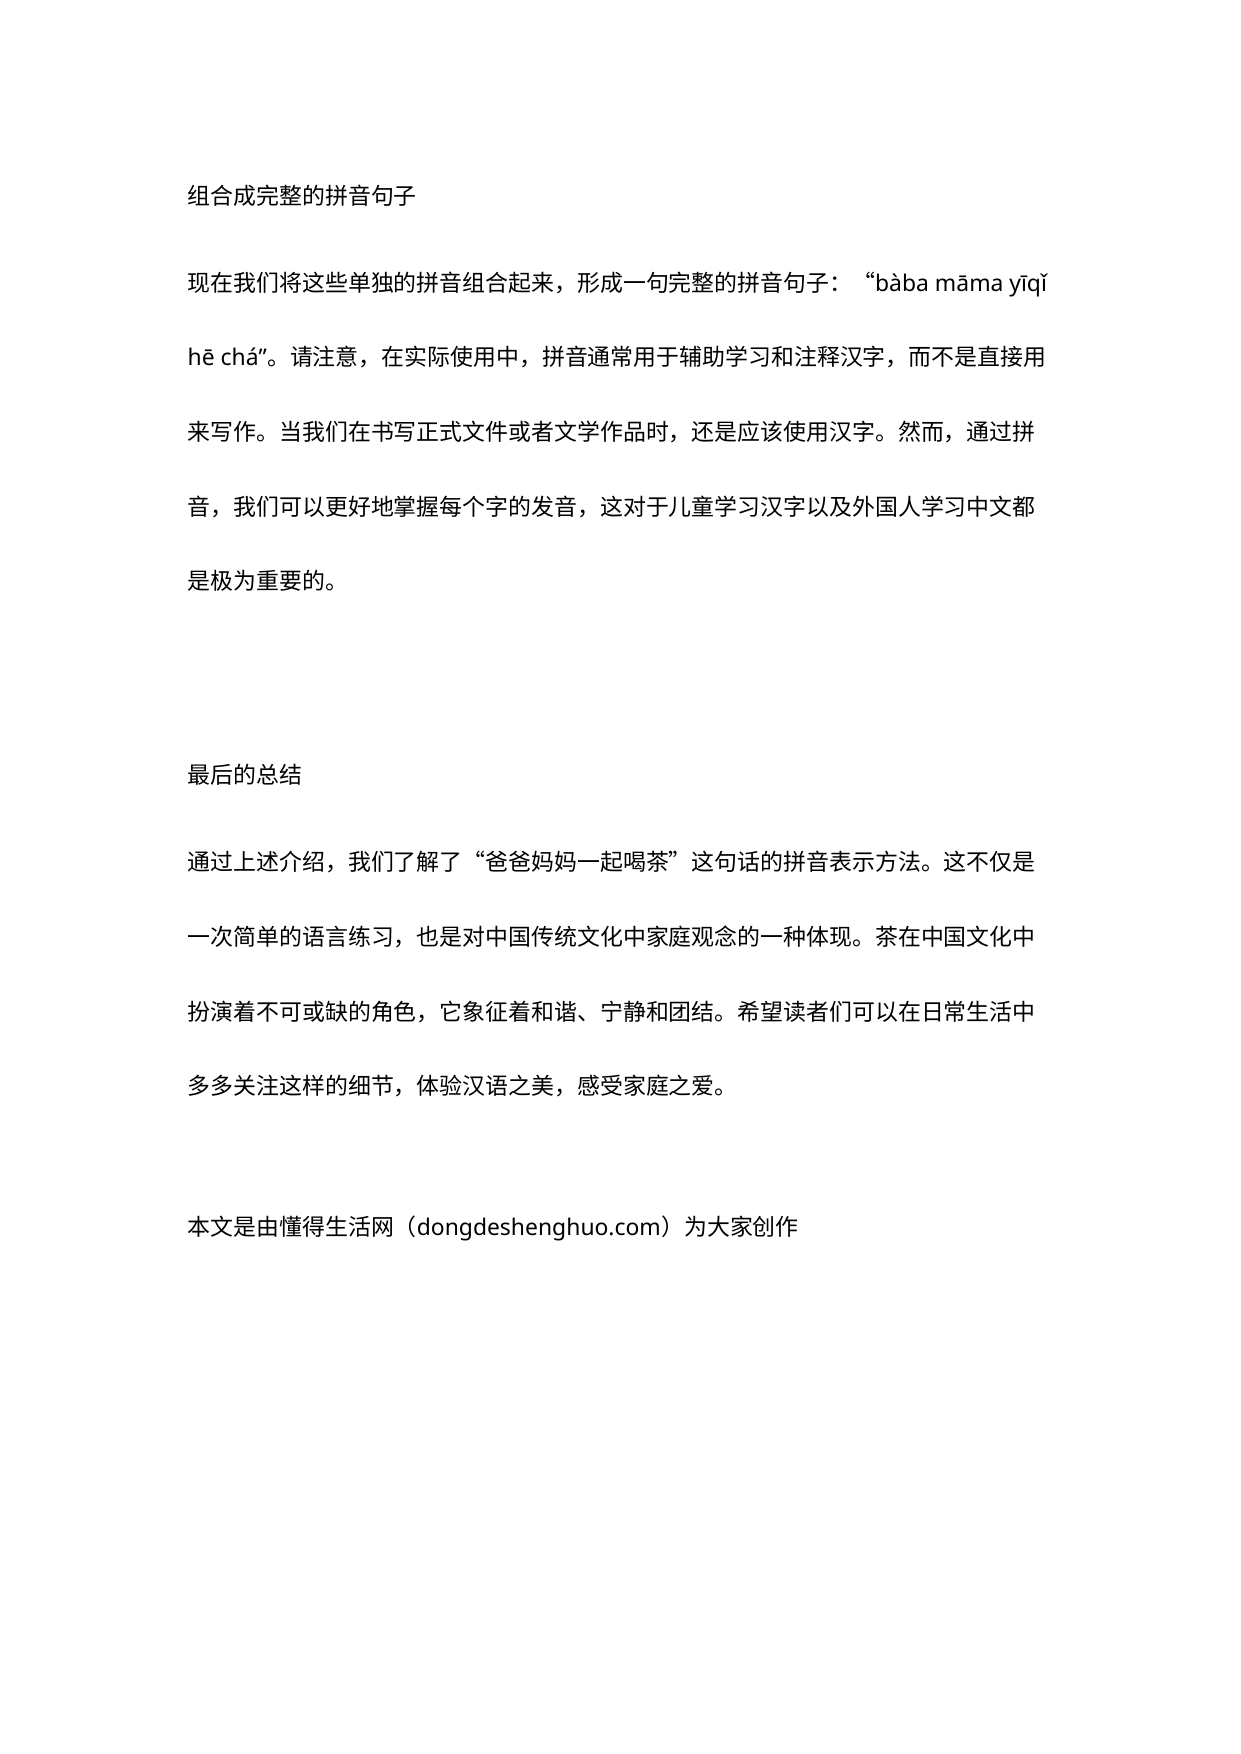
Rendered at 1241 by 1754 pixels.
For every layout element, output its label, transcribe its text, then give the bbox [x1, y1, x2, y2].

text 现在我们将这些单独的拼音组合起来，形成一句完整的拼音句子：“bàba māma yīqǐ hē chá”。请注意，在实际使用中，拼音通常用于辅助学习和注释汉字，而不是直接用来写作。当我们在书写正式文件或者文学作品时，还是应该使用汉字。然而，通过拼音，我们可以更好地掌握每个字的发音，这对于儿童学习汉字以及外国人学习中文都是极为重要的。 [187, 248, 1053, 612]
text 本文是由懂得生活网（dongdeshenghuo.com）为大家创作 [187, 1193, 1053, 1258]
text 组合成完整的拼音句子 [187, 162, 1053, 227]
text 通过上述介绍，我们了解了“爸爸妈妈一起喝茶”这句话的拼音表示方法。这不仅是一次简单的语言练习，也是对中国传统文化中家庭观念的一种体现。茶在中国文化中扮演着不可或缺的角色，它象征着和谐、宁静和团结。希望读者们可以在日常生活中多多关注这样的细节，体验汉语之美，感受家庭之爱。 [187, 828, 1053, 1117]
text 最后的总结 [187, 742, 1053, 807]
